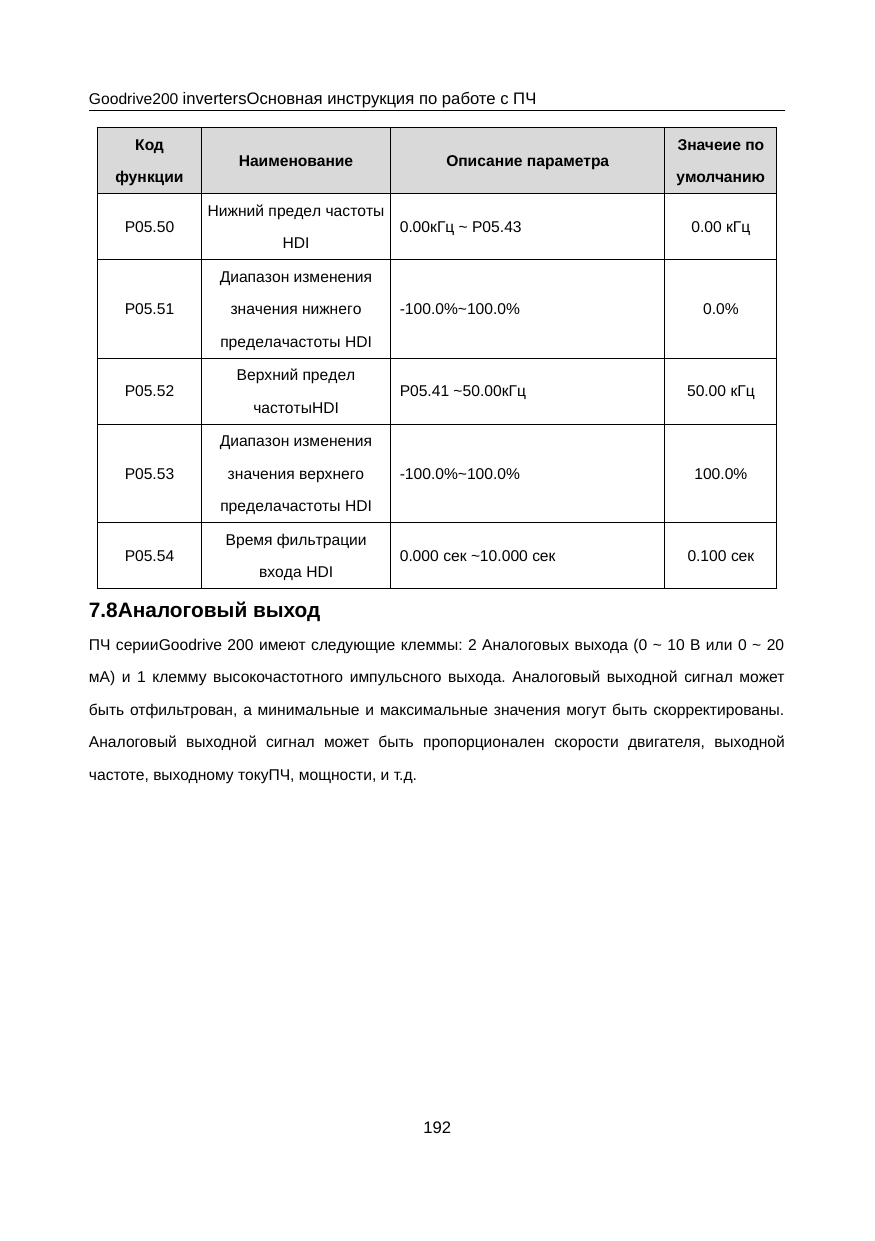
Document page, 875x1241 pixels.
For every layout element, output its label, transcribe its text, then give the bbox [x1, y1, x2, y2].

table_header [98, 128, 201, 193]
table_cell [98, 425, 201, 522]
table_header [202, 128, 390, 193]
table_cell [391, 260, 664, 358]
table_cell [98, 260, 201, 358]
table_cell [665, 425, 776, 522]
subtitle 7.8Аналоговый выход [89, 594, 785, 623]
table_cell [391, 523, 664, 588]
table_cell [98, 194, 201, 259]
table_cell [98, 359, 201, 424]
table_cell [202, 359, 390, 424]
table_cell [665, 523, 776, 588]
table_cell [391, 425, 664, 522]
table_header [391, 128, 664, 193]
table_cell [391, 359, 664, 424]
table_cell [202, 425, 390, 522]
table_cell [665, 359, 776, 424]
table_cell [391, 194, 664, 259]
text ПЧ серииGoodrive 200 имеют следующие клеммы: 2 Аналоговых выхода (0 ~ 10 В или 0 ~ 20 мA) и 1 клемму высокочастотного импульсного выхода. Аналоговый выходной сигнал может быть отфильтрован, а минимальные и максимальные значения могут быть скорректированы. Аналоговый выходной сигнал может быть пропорционален скорости двигателя, выходной частоте, выходному токуПЧ, мощности, и т.д. [89, 628, 785, 791]
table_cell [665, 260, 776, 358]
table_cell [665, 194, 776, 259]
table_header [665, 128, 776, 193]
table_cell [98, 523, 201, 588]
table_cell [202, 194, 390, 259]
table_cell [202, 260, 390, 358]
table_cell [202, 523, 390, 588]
